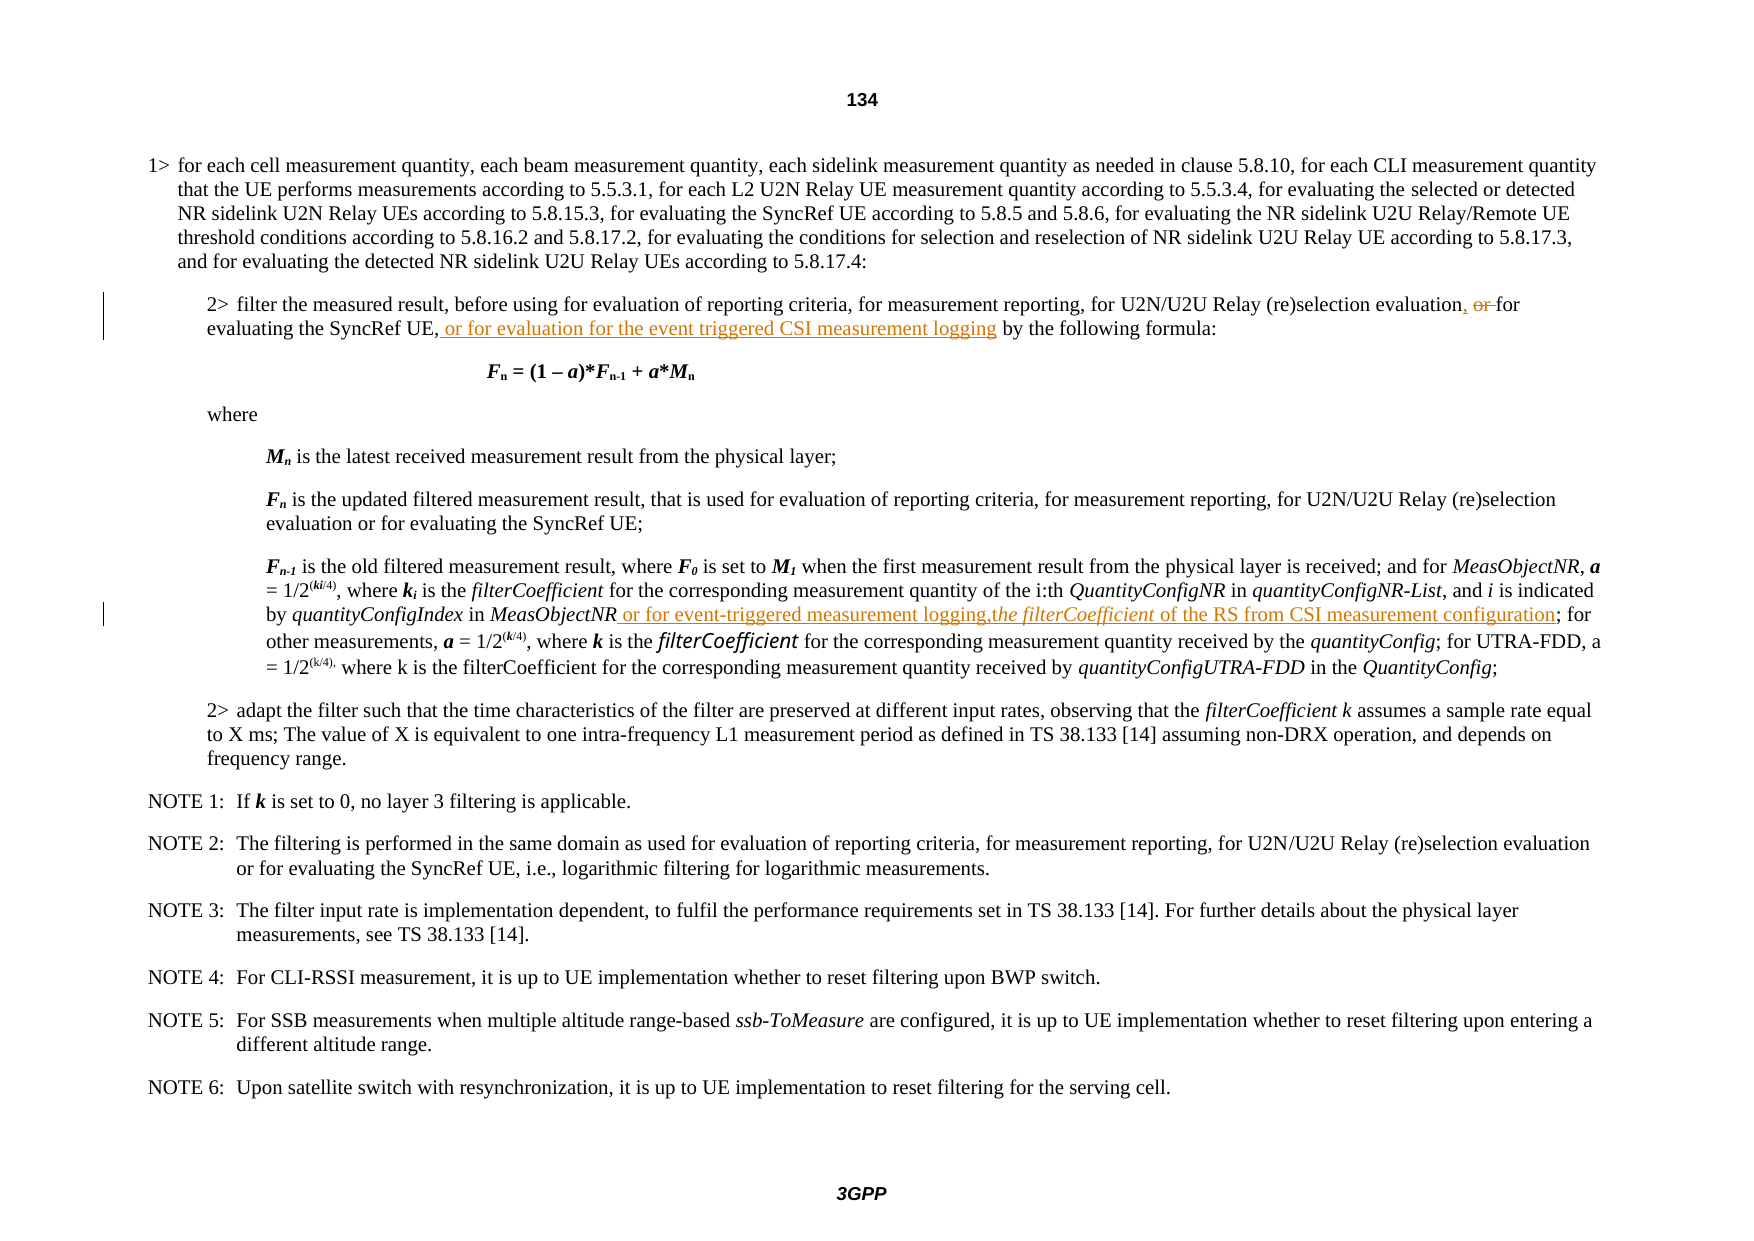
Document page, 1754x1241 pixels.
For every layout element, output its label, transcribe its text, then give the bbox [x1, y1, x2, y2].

text NOTE 3: The filter input rate is implementation dependent, to fulfil the performance requirements set in TS 38.133 [14]. For further details about the physical layer measurements, see TS 38.133 [14]. [148, 898, 1606, 946]
text 2> adapt the filter such that the time characteristics of the filter are preserved at different input rates, observing that the filterCoefficient k assumes a sample rate equal to X ms; The value of X is equivalent to one intra-frequency L1 measurement period as defined in TS 38.133 [14] assuming non-DRX operation, and depends on frequency range. [207, 698, 1606, 770]
text Fn-1 is the old filtered measurement result, where F0 is set to M1 when the first measurement result from the physical layer is received; and for MeasObjectNR, a = 1/2(ki/4), where ki is the filterCoefficient for the corresponding measurement quantity of the i:th QuantityConfigNR in quantityConfigNR-List, and i is indicated by quantityConfigIndex in MeasObjectNR; for other measurements, a = 1/2(k/4), where k is the filterCoefficient for the corresponding measurement quantity received by the quantityConfig; for UTRA-FDD, a = 1/2(k/4), where k is the filterCoefficient for the corresponding measurement quantity received by quantityConfigUTRA-FDD in the QuantityConfig; [266, 554, 1606, 679]
text Fn is the updated filtered measurement result, that is used for evaluation of reporting criteria, for measurement reporting, for U2N/U2U Relay (re)selection evaluation or for evaluating the SyncRef UE; [266, 487, 1606, 535]
text Fn = (1 – a)*Fn-1 + a*Mn [118, 359, 1606, 383]
text 2> filter the measured result, before using for evaluation of reporting criteria, for measurement reporting, for U2N/U2U Relay (re)selection evaluation for evaluating the SyncRef UE, by the following formula: [207, 292, 1606, 340]
text NOTE 5: For SSB measurements when multiple altitude range-based ssb-ToMeasure are configured, it is up to UE implementation whether to reset filtering upon entering a different altitude range. [148, 1008, 1606, 1056]
text 1> for each cell measurement quantity, each beam measurement quantity, each sidelink measurement quantity as needed in clause 5.8.10, for each CLI measurement quantity that the UE performs measurements according to 5.5.3.1, for each L2 U2N Relay UE measurement quantity according to 5.5.3.4, for evaluating the selected or detected NR sidelink U2N Relay UEs according to 5.8.15.3, for evaluating the SyncRef UE according to 5.8.5 and 5.8.6, for evaluating the NR sidelink U2U Relay/Remote UE threshold conditions according to 5.8.16.2 and 5.8.17.2, for evaluating the conditions for selection and reselection of NR sidelink U2U Relay UE according to 5.8.17.3, and for evaluating the detected NR sidelink U2U Relay UEs according to 5.8.17.4: [148, 153, 1606, 273]
text NOTE 1: If k is set to 0, no layer 3 filtering is applicable. [148, 788, 1606, 813]
text Mn is the latest received measurement result from the physical layer; [266, 444, 1606, 468]
text NOTE 6: Upon satellite switch with resynchronization, it is up to UE implementation to reset filtering for the serving cell. [148, 1075, 1606, 1099]
text NOTE 2: The filtering is performed in the same domain as used for evaluation of reporting criteria, for measurement reporting, for U2N/U2U Relay (re)selection evaluation or for evaluating the SyncRef UE, i.e., logarithmic filtering for logarithmic measurements. [148, 831, 1606, 879]
text NOTE 4: For CLI-RSSI measurement, it is up to UE implementation whether to reset filtering upon BWP switch. [148, 965, 1606, 989]
text where [207, 402, 1606, 426]
